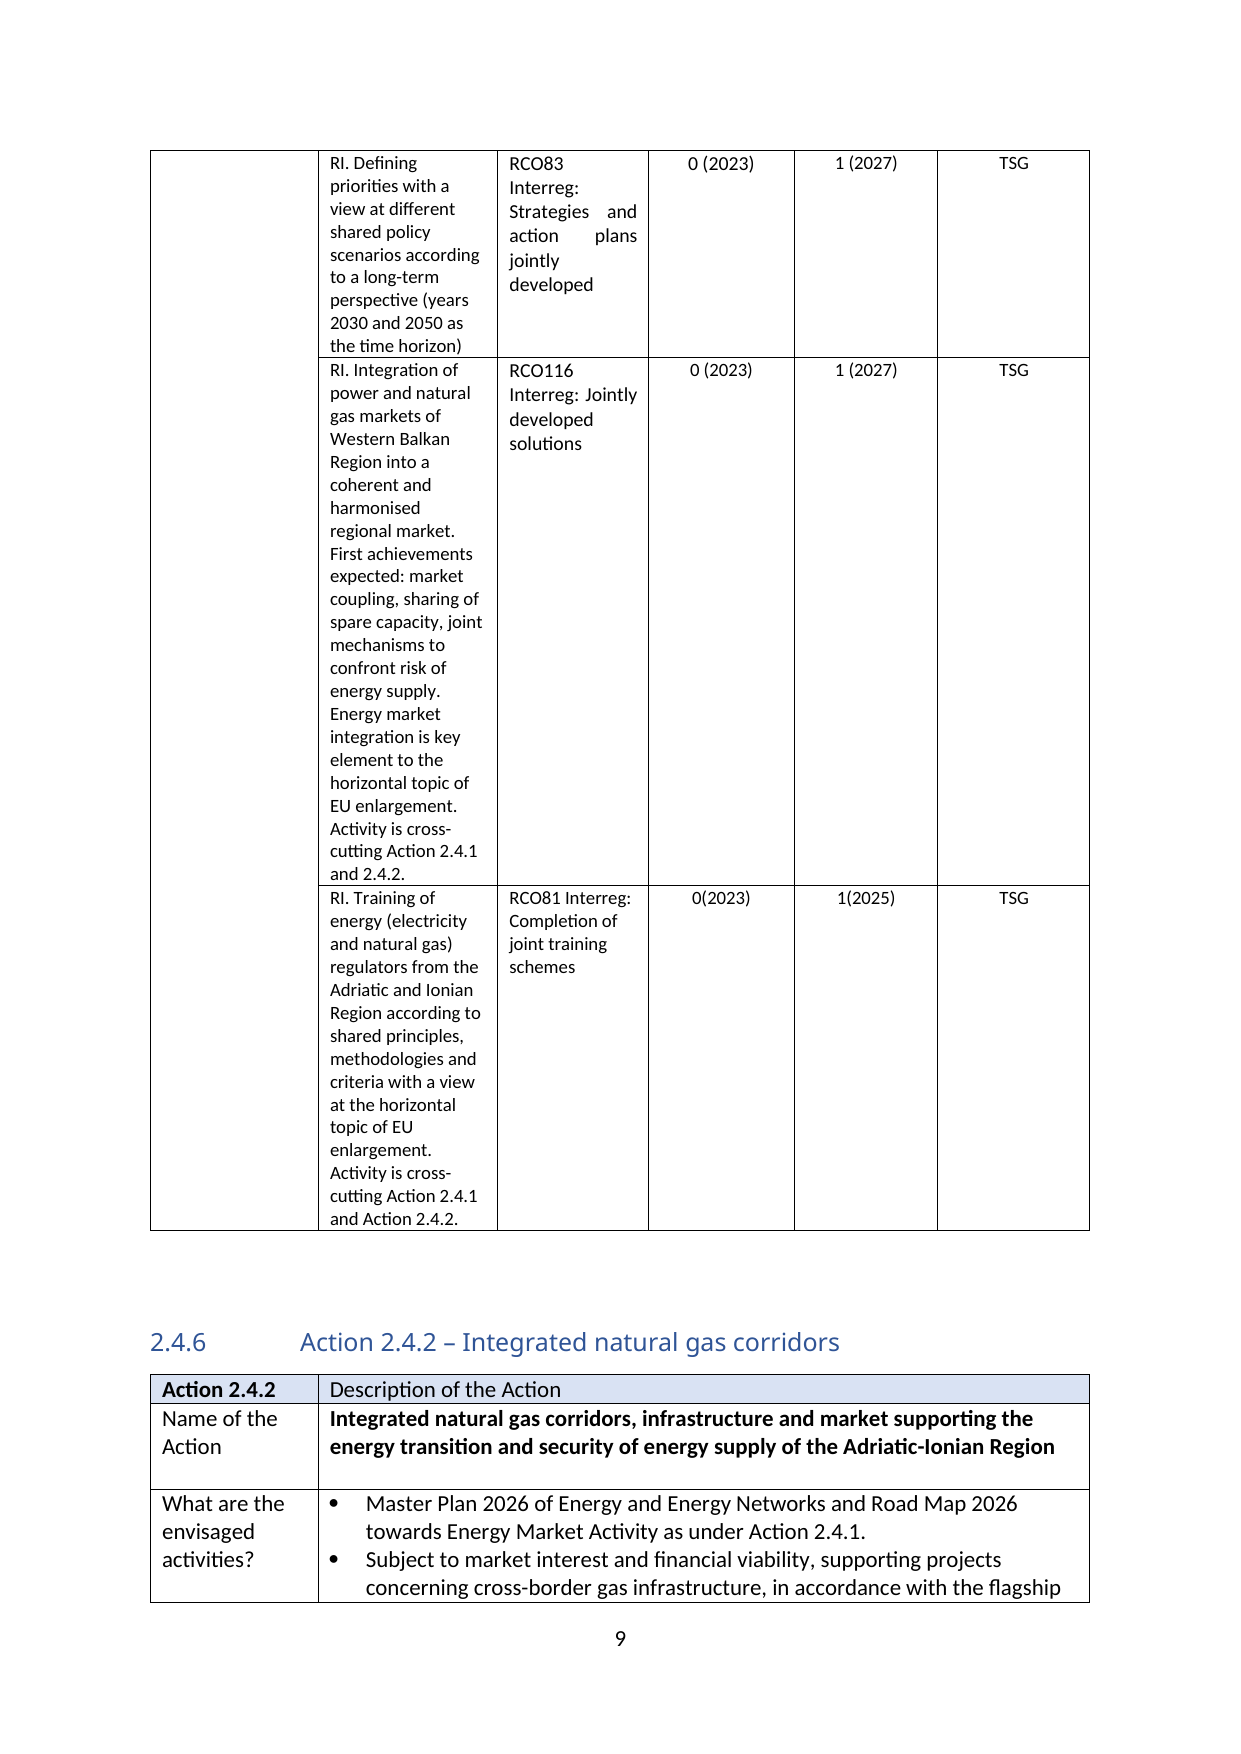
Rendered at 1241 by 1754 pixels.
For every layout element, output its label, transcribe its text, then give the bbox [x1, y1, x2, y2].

table_cell 1 (2027) [795, 151, 937, 357]
table_cell 0 (2023) [649, 151, 794, 357]
table_cell RCO116 Interreg: Jointly developed solutions [498, 358, 648, 885]
table_cell TSG [938, 151, 1089, 357]
table_header Description of the Action [319, 1375, 1089, 1403]
table_cell RI. Defining priorities with a view at different shared policy scenarios according to a long-term perspective (years 2030 and 2050 as the time horizon) [319, 151, 497, 357]
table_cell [151, 1490, 318, 1602]
table_cell TSG [938, 358, 1089, 885]
table_cell 1 (2027) [795, 358, 937, 885]
table_cell Integrated natural gas corridors, infrastructure and market supporting the energy transition and security of energy supply of the Adriatic-Ionian Region [319, 1404, 1089, 1488]
table_cell RI. Integration of power and natural gas markets of Western Balkan Region into a coherent and harmonised regional market. First achievements expected: market coupling, sharing of spare capacity, joint mechanisms to confront risk of energy supply. Energy market integration is key element to the horizontal topic of EU enlargement. Activity is cross-cutting Action 2.4.1 and 2.4.2. [319, 358, 497, 885]
subtitle Action 2.4.2 – Integrated natural gas corridors [150, 1325, 1090, 1359]
table_cell RCO81 Interreg: Completion of joint training schemes [498, 886, 648, 1230]
table_cell TSG [938, 886, 1089, 1230]
table_header Action 2.4.2 [151, 1375, 318, 1403]
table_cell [319, 1490, 1089, 1602]
table_cell 1(2025) [795, 886, 937, 1230]
table_cell RI. Training of energy (electricity and natural gas) regulators from the Adriatic and Ionian Region according to shared principles, methodologies and criteria with a view at the horizontal topic of EU enlargement. Activity is cross-cutting Action 2.4.1 and Action 2.4.2. [319, 886, 497, 1230]
table_cell RCO83 Interreg: Strategies and action plans jointly developed [498, 151, 648, 357]
table_cell 0 (2023) [649, 358, 794, 885]
table_cell Name of the Action [151, 1404, 318, 1488]
table_cell 0(2023) [649, 886, 794, 1230]
